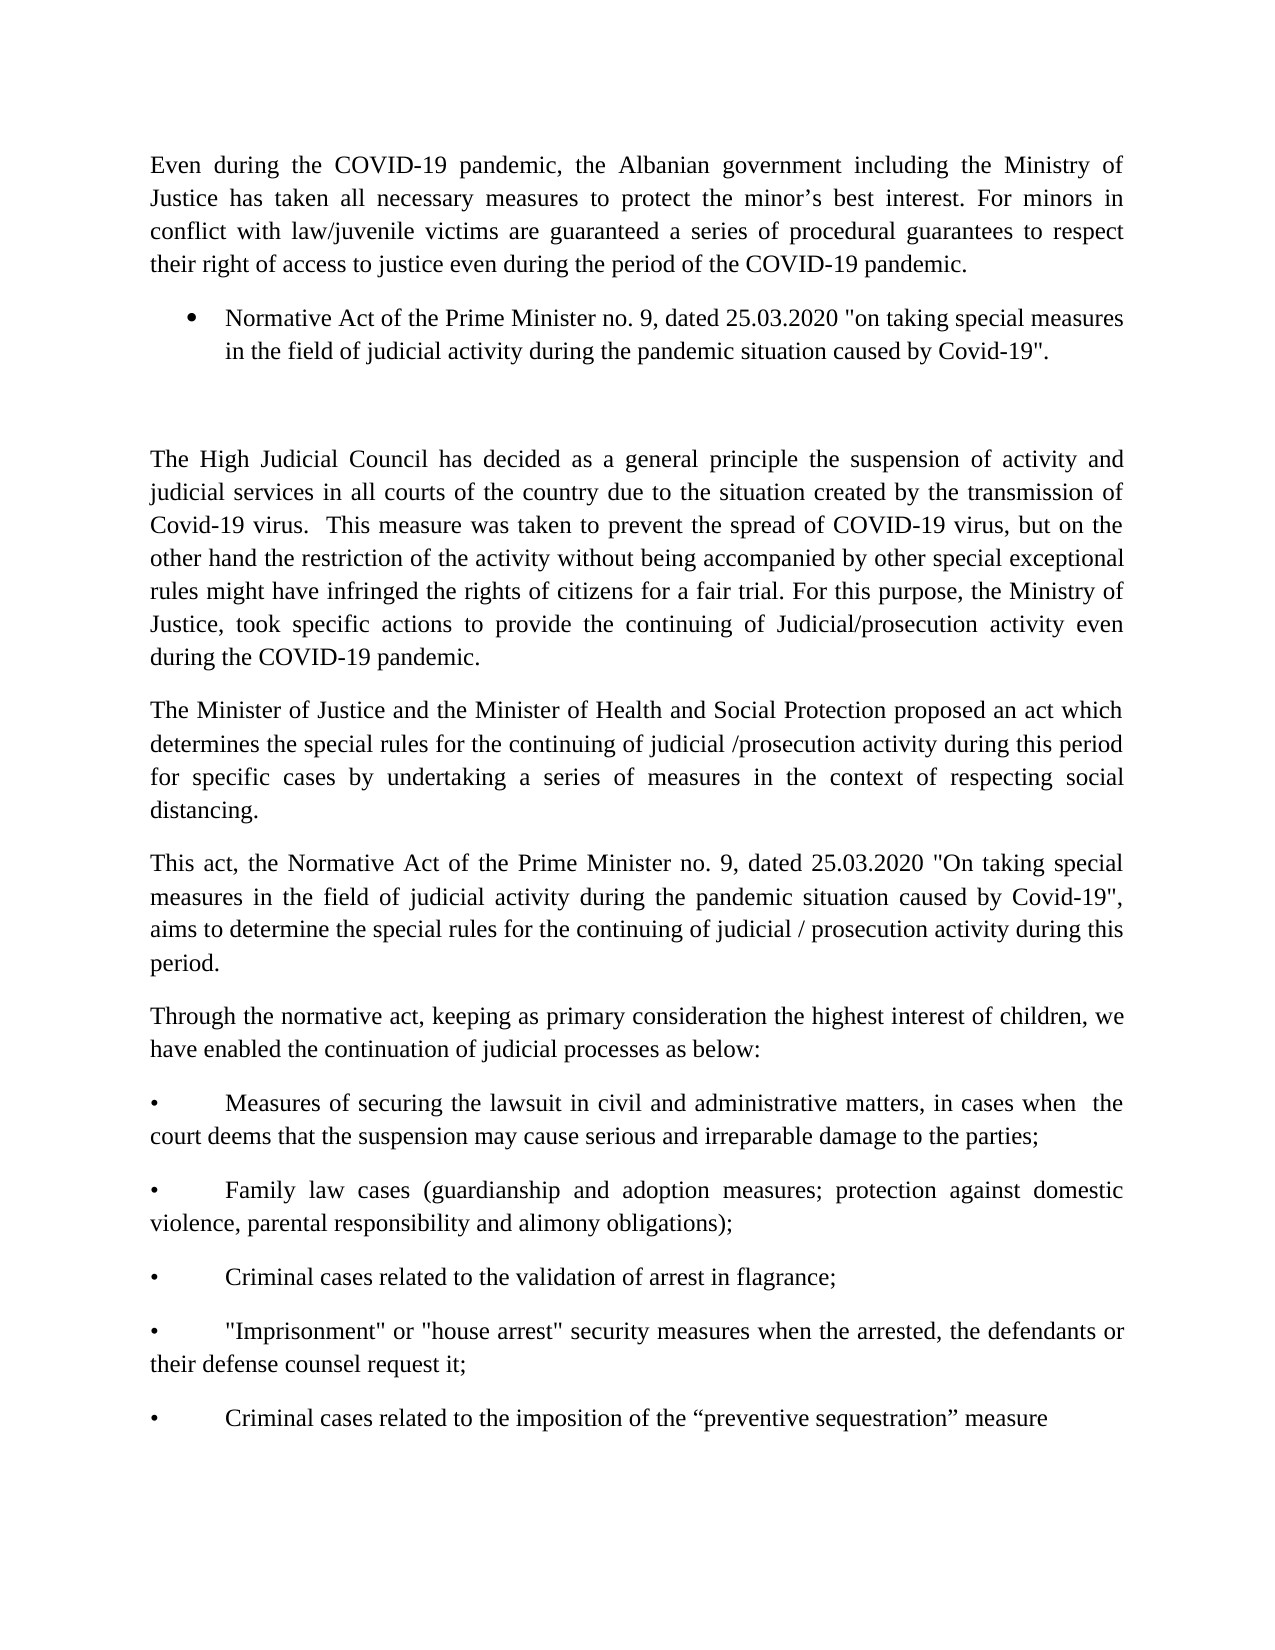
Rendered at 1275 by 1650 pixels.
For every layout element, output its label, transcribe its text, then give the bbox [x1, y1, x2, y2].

text • Measures of securing the lawsuit in civil and administrative matters, in cases when the court deems that the suspension may cause serious and irreparable damage to the parties; [150, 1088, 1125, 1150]
text This act, the Normative Act of the Prime Minister no. 9, dated 25.03.2020 "On taking special measures in the field of judicial activity during the pandemic situation caused by Covid-19", aims to determine the special rules for the continuing of judicial / prosecution activity during this period. [150, 848, 1125, 976]
text Even during the COVID-19 pandemic, the Albanian government including the Ministry of Justice has taken all necessary measures to protect the minor’s best interest. For minors in conflict with law/juvenile victims are guaranteed a series of procedural guarantees to respect their right of access to justice even during the period of the COVID-19 pandemic. [150, 150, 1125, 278]
text • Family law cases (guardianship and adoption measures; protection against domestic violence, parental responsibility and alimony obligations); [150, 1175, 1125, 1237]
text • Criminal cases related to the validation of arrest in flagrance; [150, 1262, 1125, 1291]
list Normative Act of the Prime Minister no. 9, dated 25.03.2020 "on taking special measures in the field of judicial activity during the pandemic situation caused by Covid-19". [187, 303, 1125, 365]
text The High Judicial Council has decided as a general principle the suspension of activity and judicial services in all courts of the country due to the situation created by the transmission of Covid-19 virus. This measure was taken to prevent the spread of COVID-19 virus, but on the other hand the restriction of the activity without being accompanied by other special exceptional rules might have infringed the rights of citizens for a fair trial. For this purpose, the Ministry of Justice, took specific actions to provide the continuing of Judicial/prosecution activity even during the COVID-19 pandemic. [150, 444, 1125, 671]
text The Minister of Justice and the Minister of Health and Social Protection proposed an act which determines the special rules for the continuing of judicial /prosecution activity during this period for specific cases by undertaking a series of measures in the context of respecting social distancing. [150, 696, 1125, 823]
text Through the normative act, keeping as primary consideration the highest interest of children, we have enabled the continuation of judicial processes as below: [150, 1001, 1125, 1063]
text • Criminal cases related to the imposition of the “preventive sequestration” measure [150, 1403, 1125, 1432]
text • "Imprisonment" or "house arrest" security measures when the arrested, the defendants or their defense counsel request it; [150, 1316, 1125, 1378]
